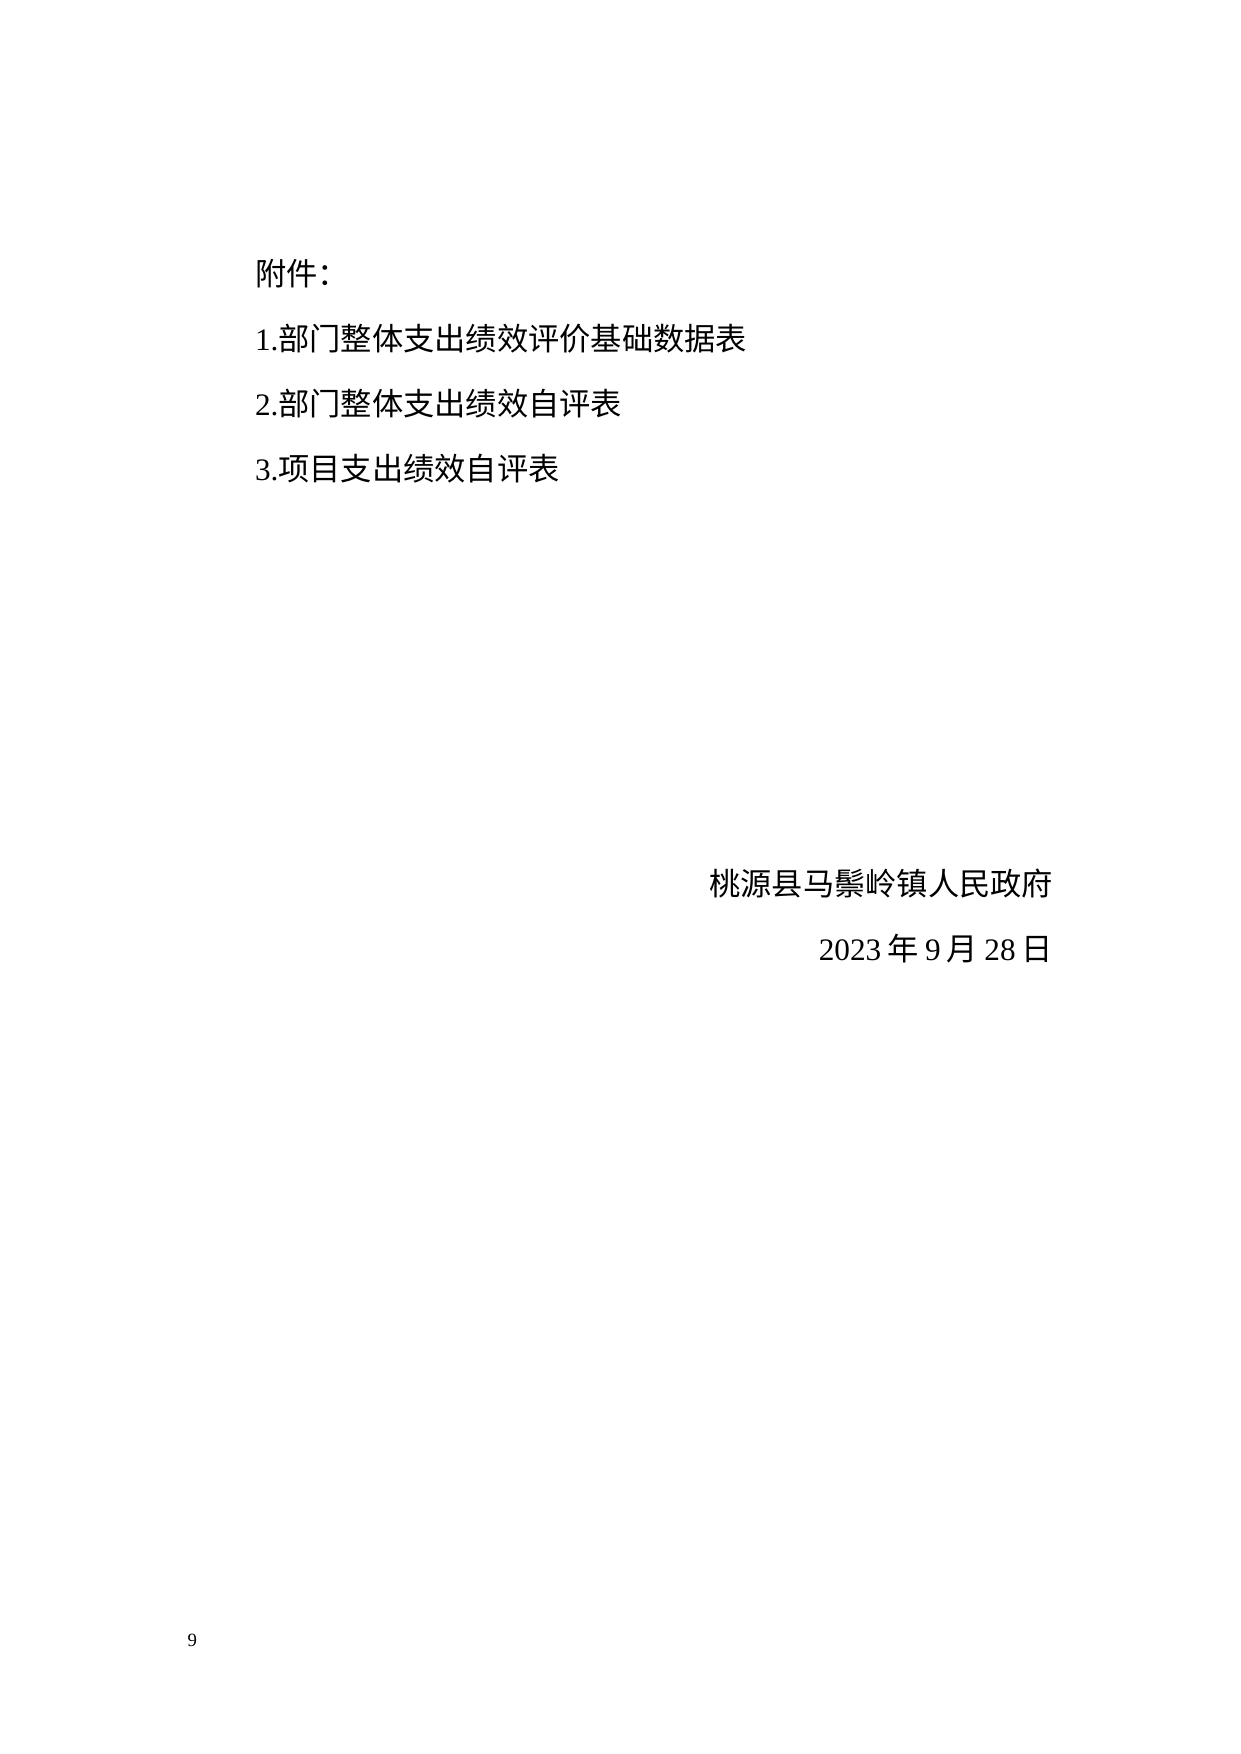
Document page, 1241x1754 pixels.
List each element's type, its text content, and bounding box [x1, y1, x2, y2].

text 3.项目支出绩效自评表 [187, 434, 1053, 499]
text 1.部门整体支出绩效评价基础数据表 [187, 304, 1053, 369]
text 附件： [187, 239, 1053, 304]
text 2023年9月28日 [187, 914, 1053, 979]
text 2.部门整体支出绩效自评表 [187, 369, 1053, 434]
text 桃源县马鬃岭镇人民政府 [187, 849, 1053, 914]
